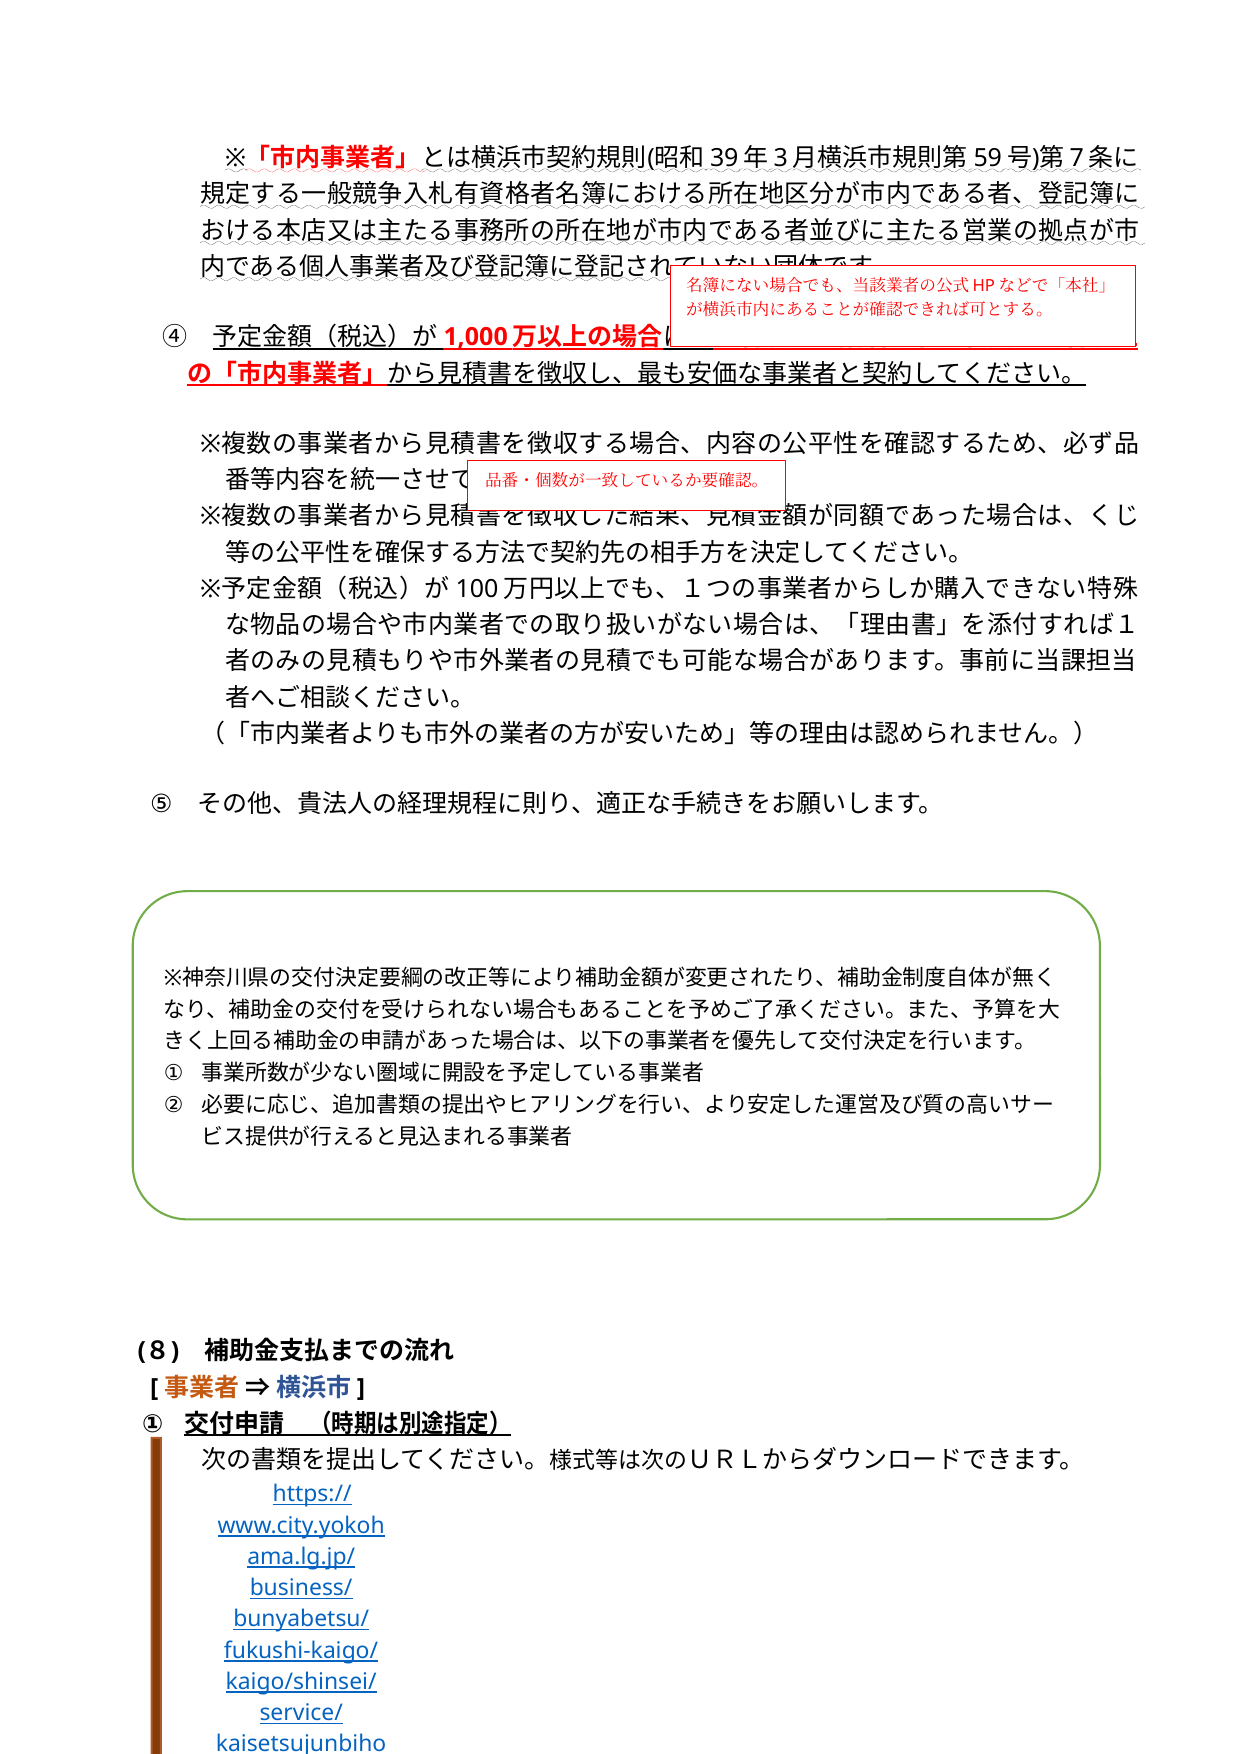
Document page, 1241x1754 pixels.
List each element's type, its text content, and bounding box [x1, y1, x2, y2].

text ④ 予定金額（税込）が1,000万以上の場合は、５者以上の指名競争入札又は３者以上の「市内事業者」から見積書を徴収し、最も安価な事業者と契約してください。 [112, 317, 1140, 389]
text [ 事業者 ⇒ 横浜市 ] [112, 1367, 1006, 1403]
list ※「市内事業者」とは横浜市契約規則(昭和39年3月横浜市規則第59号)第7条に規定する一般競争入札有資格者名簿における所在地区分が市内である者、登記簿における本店又は主たる事務所の所在地が市内である者並びに主たる営業の拠点が市内である個人事業者及び登記簿に登記されていない団体です。 [200, 242, 1140, 283]
list ※予定金額（税込）が100万円以上でも、１つの事業者からしか購入できない特殊な物品の場合や市内業者での取り扱いがない場合は、「理由書」を添付すれば１者のみの見積もりや市外業者の見積でも可能な場合があります。事前に当課担当者へご相談ください。 [200, 568, 1140, 713]
list 交付申請 （時期は別途指定） [142, 1403, 1006, 1439]
list （「市内業者よりも市外の業者の方が安いため」等の理由は認められません。） [200, 713, 1140, 749]
list ※複数の事業者から見積書を徴収した結果、見積金額が同額であった場合は、くじ等の公平性を確保する方法で契約先の相手方を決定してください。 [200, 496, 1140, 568]
text 次の書類を提出してください。様式等は次のＵＲＬからダウンロードできます。 [201, 1439, 1129, 1476]
text ⑤ その他、貴法人の経理規程に則り、適正な手続きをお願いします。 [112, 784, 1140, 820]
list ※複数の事業者から見積書を徴収する場合、内容の公平性を確認するため、必ず品番等内容を統一させてください。 [200, 423, 1140, 496]
list ※「市内事業者」とは横浜市契約規則(昭和39年3月横浜市規則第59号)第7条に規定する一般競争入札有資格者名簿における所在地区分が市内である者、登記簿における本店又は主たる事務所の所在地が市内である者並びに主たる営業の拠点が市内である個人事業者及び登記簿に登記されていない団体です。 [200, 206, 1140, 244]
text (８) 補助金支払までの流れ [112, 1331, 1140, 1367]
list ※「市内事業者」とは横浜市契約規則(昭和39年3月横浜市規則第59号)第7条に規定する一般競争入札有資格者名簿における所在地区分が市内である者、登記簿における本店又は主たる事務所の所在地が市内である者並びに主たる営業の拠点が市内である個人事業者及び登記簿に登記されていない団体です。 [200, 138, 1140, 208]
